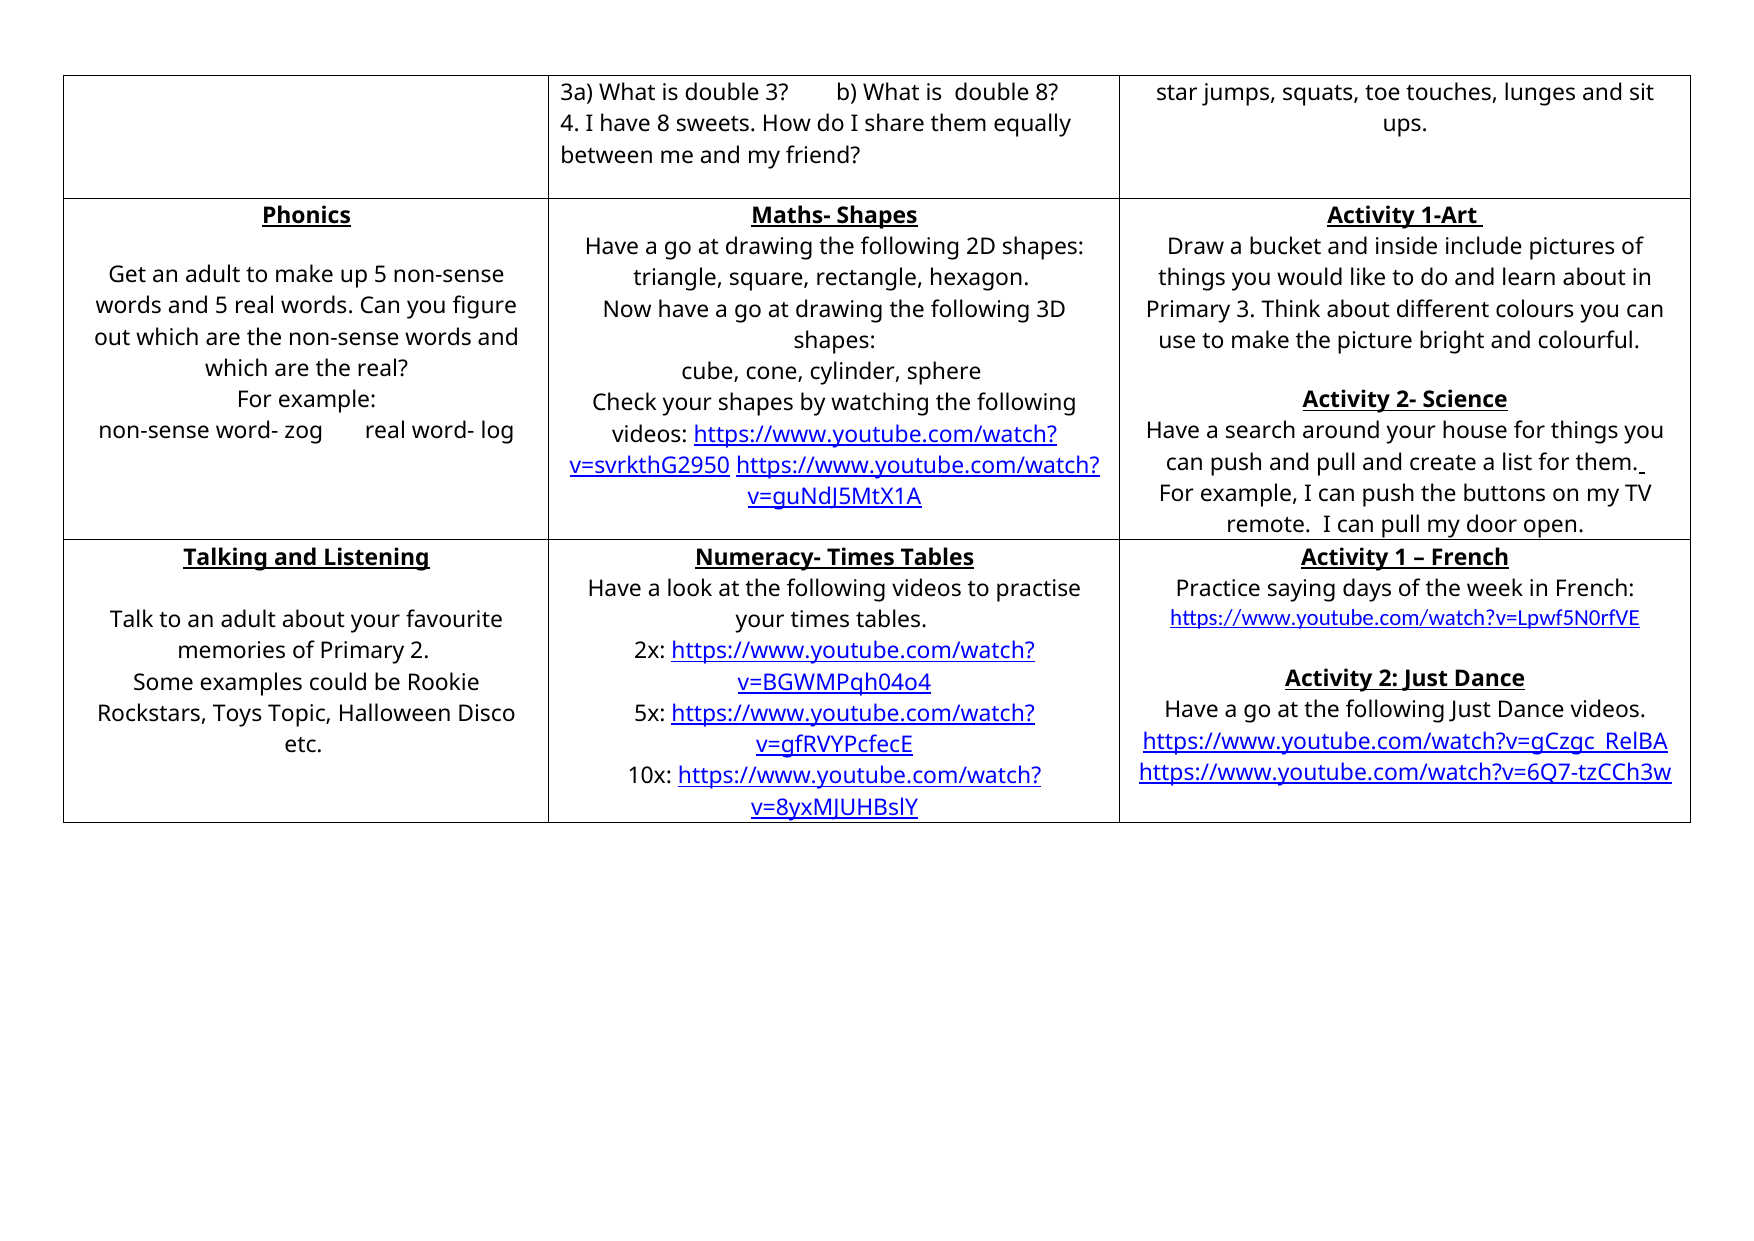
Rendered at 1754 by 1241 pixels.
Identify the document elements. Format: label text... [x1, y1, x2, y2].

table_cell Activity 1-Art Draw a bucket and inside include pictures of things you would like to do and learn about in Primary 3. Think about different colours you can use to make the picture bright and colourful. Activity 2- Science Have a search around your house for things you can push and pull and create a list for them. For example, I can push the buttons on my TV remote. I can pull my door open. [1120, 199, 1690, 539]
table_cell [1120, 76, 1690, 198]
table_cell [549, 76, 1119, 198]
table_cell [64, 76, 548, 198]
table_cell Numeracy- Times Tables Have a look at the following videos to practise your times tables. 2x: https://www.youtube.com/watch?v=BGWMPqh04o4 5x: https://www.youtube.com/watch?v=gfRVYPcfecE 10x: https://www.youtube.com/watch?v=8yxMJUHBslY [549, 540, 1119, 822]
table_cell Talking and Listening Talk to an adult about your favourite memories of Primary 2. Some examples could be Rookie Rockstars, Toys Topic, Halloween Disco etc. [64, 540, 548, 822]
table_cell Maths- Shapes Have a go at drawing the following 2D shapes: triangle, square, rectangle, hexagon. Now have a go at drawing the following 3D shapes: cube, cone, cylinder, sphere Check your shapes by watching the following videos: https://www.youtube.com/watch?v=svrkthG2950 https://www.youtube.com/watch?v=guNdJ5MtX1A [549, 199, 1119, 539]
table_cell Phonics Get an adult to make up 5 non-sense words and 5 real words. Can you figure out which are the non-sense words and which are the real? For example: non-sense word- zog real word- log [64, 199, 548, 539]
table_cell Activity 1 – French Practice saying days of the week in French: https://www.youtube.com/watch?v=Lpwf5N0rfVE Activity 2: Just Dance Have a go at the following Just Dance videos. https://www.youtube.com/watch?v=gCzgc_RelBA https://www.youtube.com/watch?v=6Q7-tzCCh3w [1120, 540, 1690, 822]
